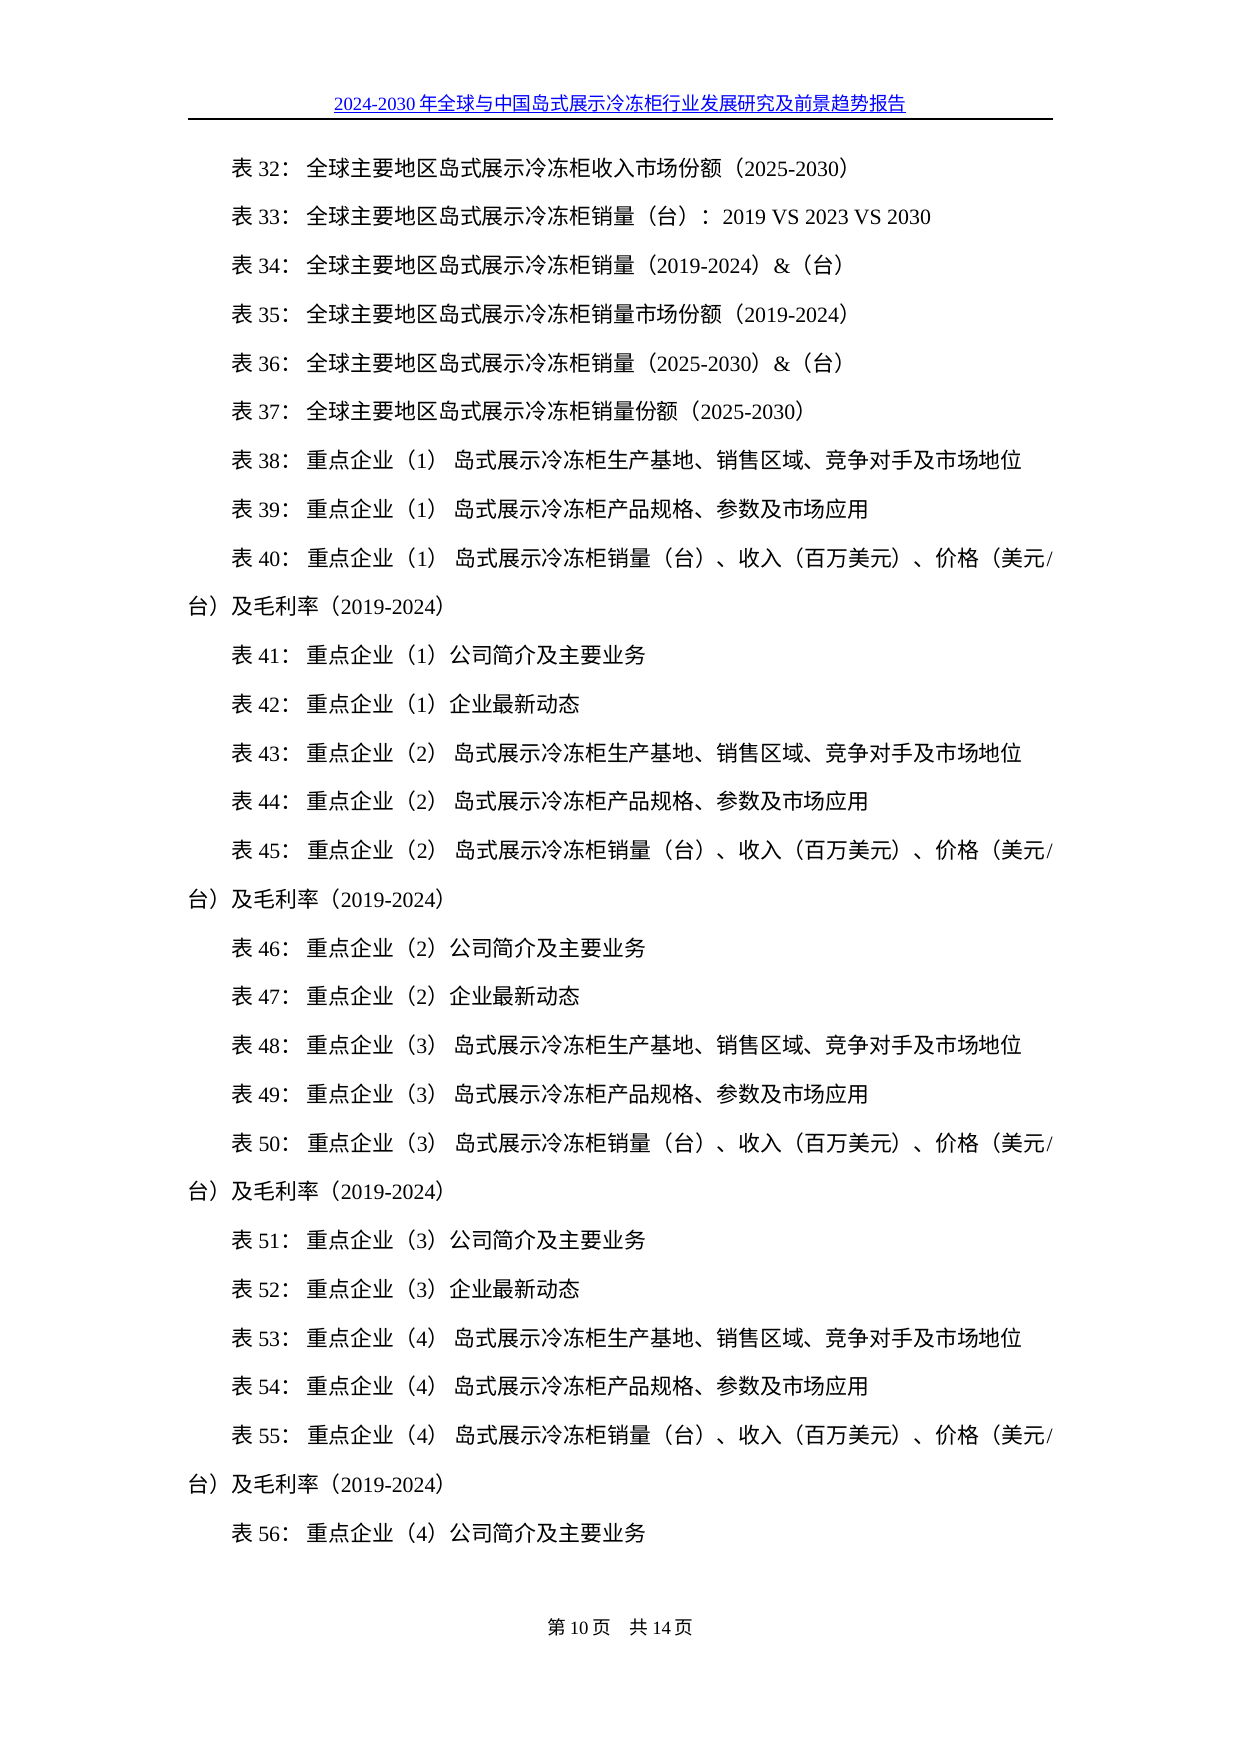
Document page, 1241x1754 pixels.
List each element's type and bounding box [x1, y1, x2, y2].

text [187, 150, 1053, 1548]
